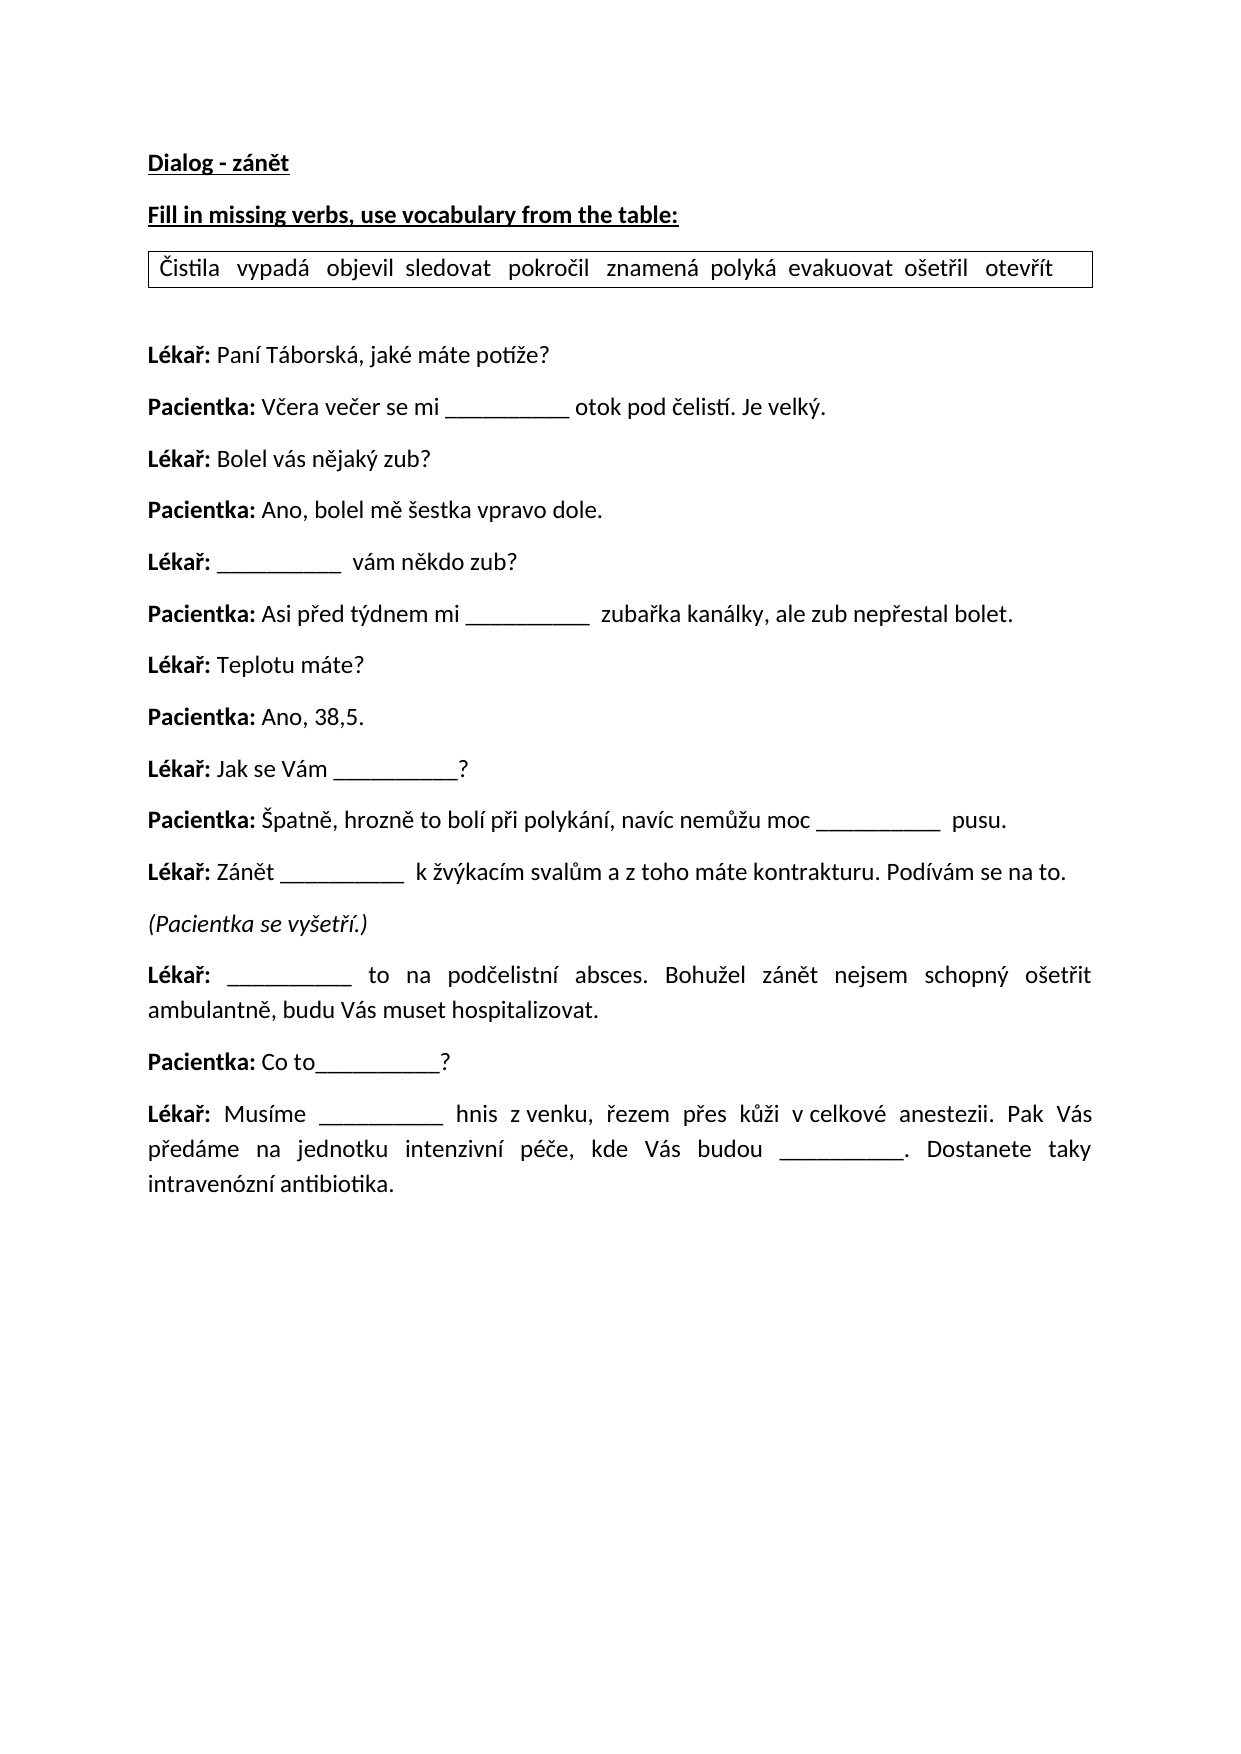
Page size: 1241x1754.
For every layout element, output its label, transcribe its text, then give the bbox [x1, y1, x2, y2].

text Lékař: Paní Táborská, jaké máte potíže? [148, 339, 1093, 370]
text Pacientka: Včera večer se mi __________ otok pod čelistí. Je velký. [148, 391, 1093, 422]
text Fill in missing verbs, use vocabulary from the table: [148, 199, 1093, 230]
text (Pacientka se vyšetří.) [148, 908, 1093, 938]
text Pacientka: Špatně, hrozně to bolí při polykání, navíc nemůžu moc __________ pusu. [148, 804, 1093, 835]
text Pacientka: Asi před týdnem mi __________ zubařka kanálky, ale zub nepřestal bolet. [148, 598, 1093, 628]
text Pacientka: Ano, bolel mě šestka vpravo dole. [148, 494, 1093, 525]
table_header Čistila vypadá objevil sledovat pokročil znamená polyká evakuovat ošetřil otevřít [149, 252, 1092, 287]
text Lékař: Teplotu máte? [148, 649, 1093, 680]
text Pacientka: Co to__________? [148, 1046, 1093, 1077]
text Lékař: Zánět __________ k žvýkacím svalům a z toho máte kontrakturu. Podívám se na to. [148, 856, 1093, 887]
text Pacientka: Ano, 38,5. [148, 701, 1093, 732]
text Lékař: __________ to na podčelistní absces. Bohužel zánět nejsem schopný ošetřit ambulantně, budu Vás muset hospitalizovat. [148, 959, 1093, 1025]
text Lékař: Musíme __________ hnis z venku, řezem přes kůži v celkové anestezii. Pak Vás předáme na jednotku intenzivní péče, kde Vás budou __________. Dostanete taky intravenózní antibiotika. [148, 1098, 1093, 1198]
text Lékař: Jak se Vám __________? [148, 753, 1093, 783]
text Dialog - zánět [148, 148, 1093, 178]
text Lékař: __________ vám někdo zub? [148, 546, 1093, 577]
text Lékař: Bolel vás nějaký zub? [148, 443, 1093, 473]
